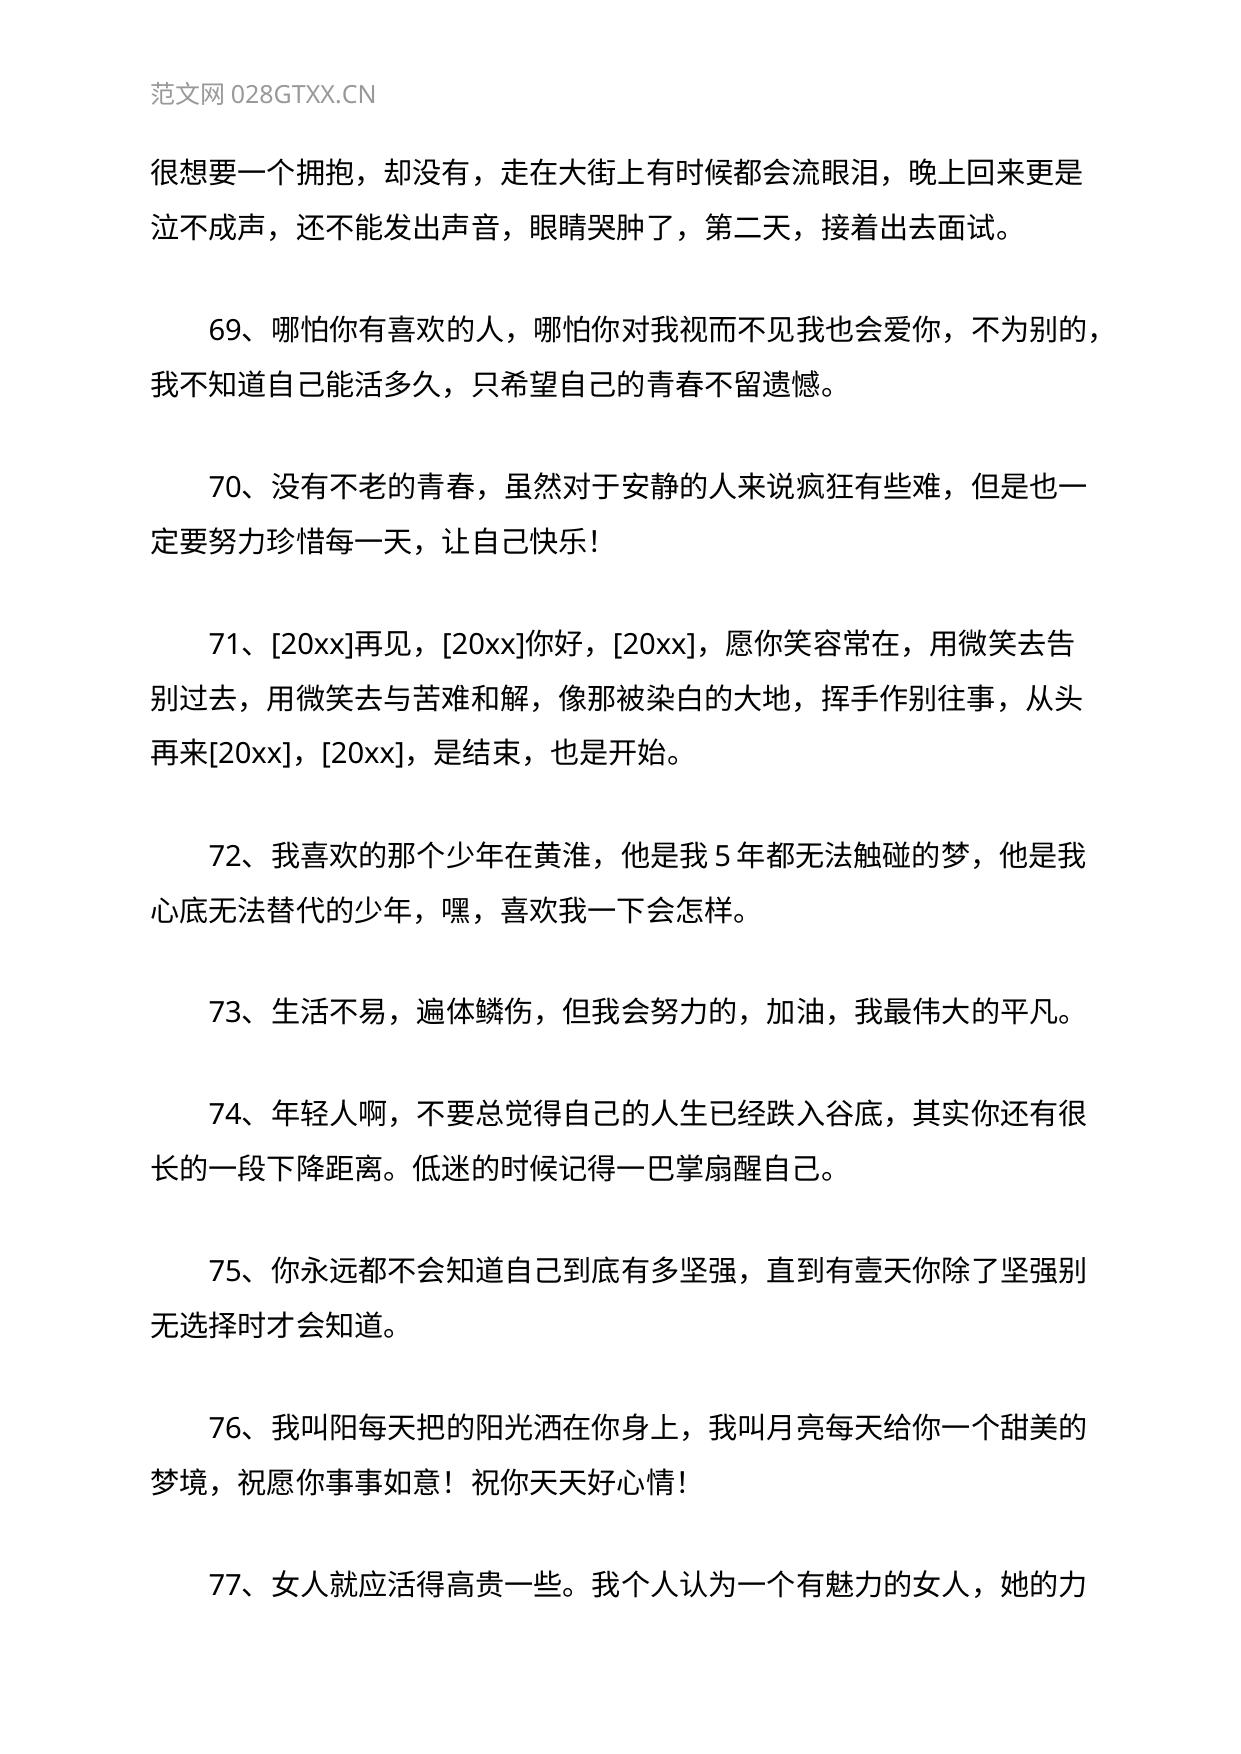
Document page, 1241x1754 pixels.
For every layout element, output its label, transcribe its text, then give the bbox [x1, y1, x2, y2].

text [150, 150, 1090, 247]
text 75、你永远都不会知道自己到底有多坚强，直到有壹天你除了坚强别无选择时才会知道。 [150, 1248, 1090, 1345]
text 74、年轻人啊，不要总觉得自己的人生已经跌入谷底，其实你还有很长的一段下降距离。低迷的时候记得一巴掌扇醒自己。 [150, 1091, 1090, 1188]
text 72、我喜欢的那个少年在黄淮，他是我5年都无法触碰的梦，他是我心底无法替代的少年，嘿，喜欢我一下会怎样。 [150, 832, 1090, 929]
text 69、哪怕你有喜欢的人，哪怕你对我视而不见我也会爱你，不为别的，我不知道自己能活多久，只希望自己的青春不留遗憾。 [150, 307, 1090, 404]
text 76、我叫阳每天把的阳光洒在你身上，我叫月亮每天给你一个甜美的梦境，祝愿你事事如意！祝你天天好心情！ [150, 1404, 1090, 1502]
text 73、生活不易，遍体鳞伤，但我会努力的，加油，我最伟大的平凡。 [150, 989, 1090, 1031]
text 70、没有不老的青春，虽然对于安静的人来说疯狂有些难，但是也一定要努力珍惜每一天，让自己快乐！ [150, 463, 1090, 561]
text 71、[20xx]再见，[20xx]你好，[20xx]，愿你笑容常在，用微笑去告别过去，用微笑去与苦难和解，像那被染白的大地，挥手作别往事，从头再来[20xx]，[20xx]，是结束，也是开始。 [150, 620, 1090, 772]
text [150, 1561, 1090, 1603]
